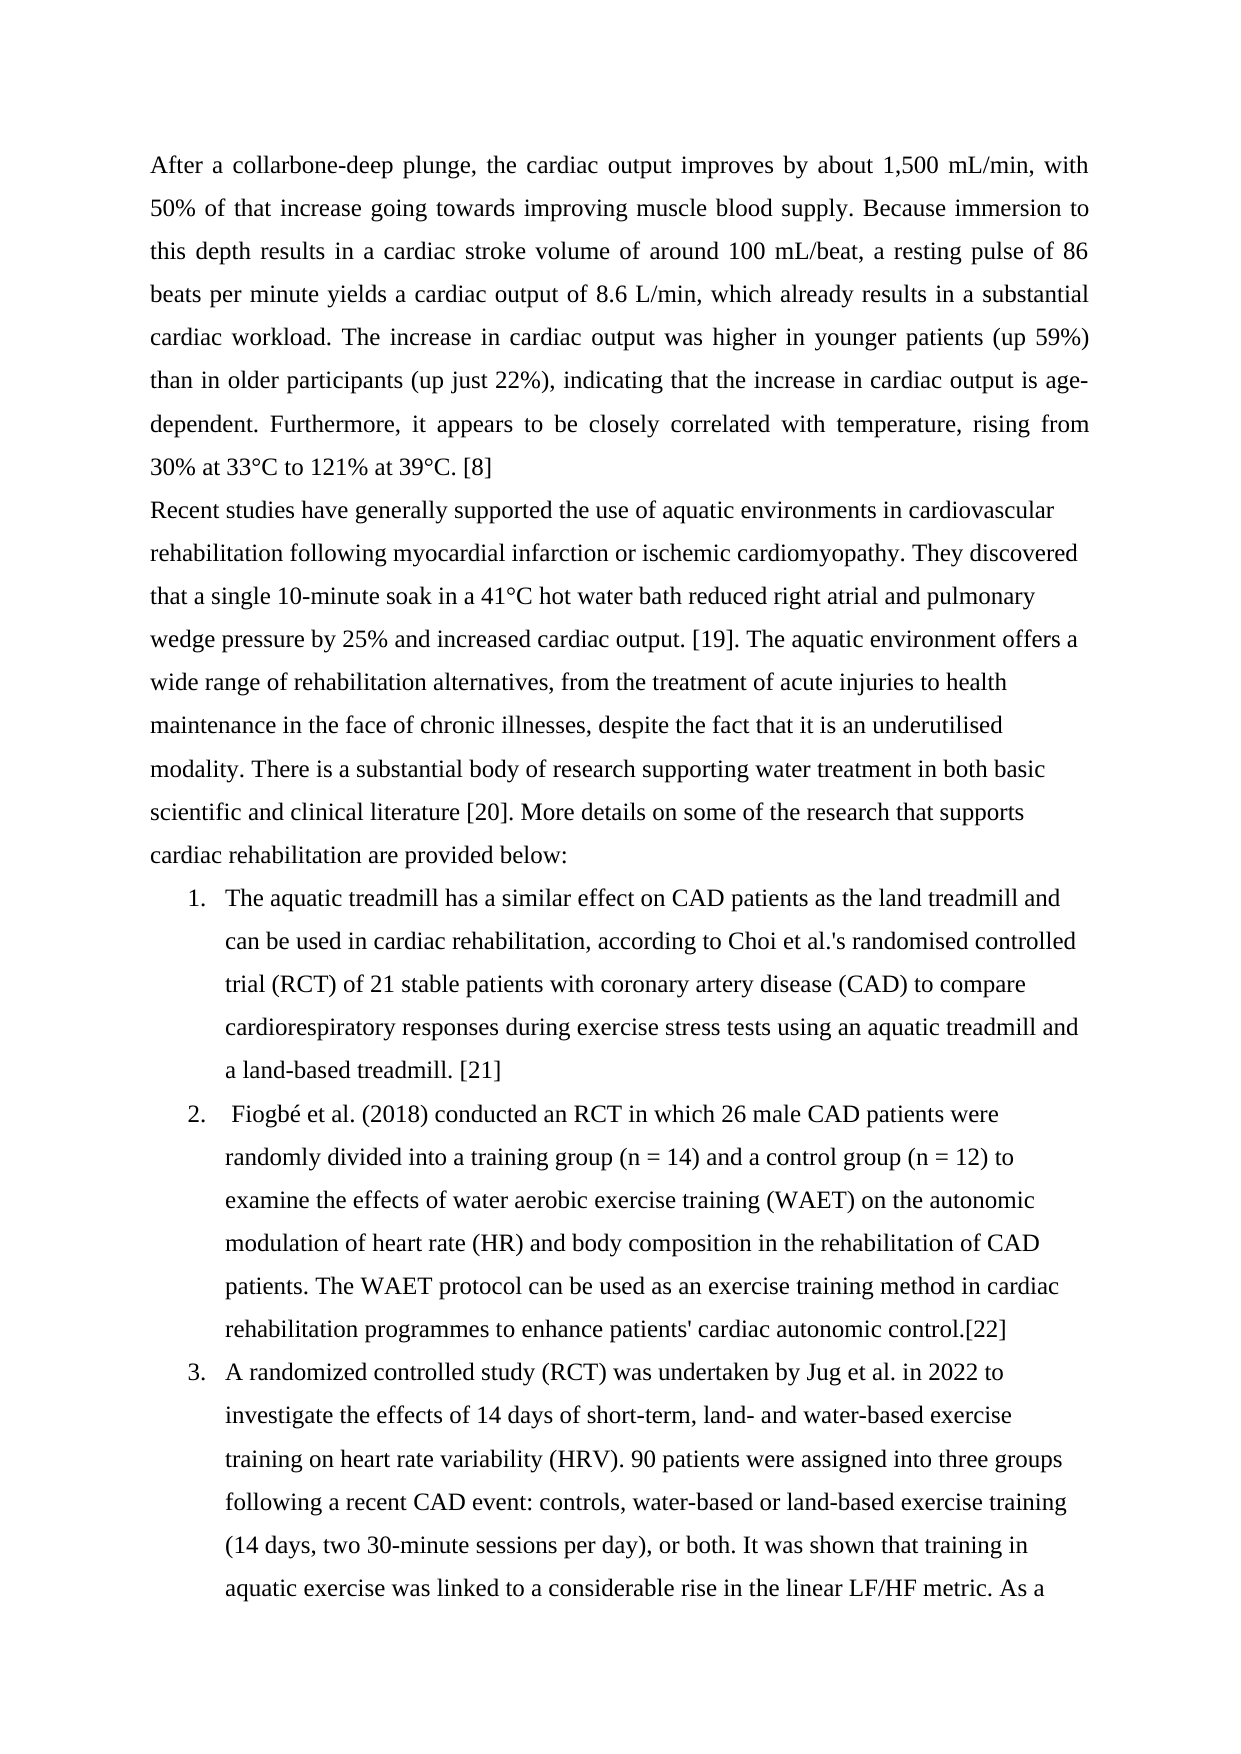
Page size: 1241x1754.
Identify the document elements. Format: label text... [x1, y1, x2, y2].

list Fiogbé et al. (2018) conducted an RCT in which 26 male CAD patients were randomly divided into a training group (n = 14) and a control group (n = 12) to examine the effects of water aerobic exercise training (WAET) on the autonomic modulation of heart rate (HR) and body composition in the rehabilitation of CAD patients. The WAET protocol can be used as an exercise training method in cardiac rehabilitation programmes to enhance patients' cardiac autonomic control.[22] [187, 1099, 1090, 1343]
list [187, 1357, 1090, 1602]
text Recent studies have generally supported the use of aquatic environments in cardiovascular rehabilitation following myocardial infarction or ischemic cardiomyopathy. They discovered that a single 10-minute soak in a 41°C hot water bath reduced right atrial and pulmonary wedge pressure by 25% and increased cardiac output. [19]. The aquatic environment offers a wide range of rehabilitation alternatives, from the treatment of acute injuries to health maintenance in the face of chronic illnesses, despite the fact that it is an underutilised modality. There is a substantial body of research supporting water treatment in both basic scientific and clinical literature [20]. More details on some of the research that supports cardiac rehabilitation are provided below: [150, 495, 1090, 869]
text After a collarbone-deep plunge, the cardiac output improves by about 1,500 mL/min, with 50% of that increase going towards improving muscle blood supply. Because immersion to this depth results in a cardiac stroke volume of around 100 mL/beat, a resting pulse of 86 beats per minute yields a cardiac output of 8.6 L/min, which already results in a substantial cardiac workload. The increase in cardiac output was higher in younger patients (up 59%) than in older participants (up just 22%), indicating that the increase in cardiac output is age-dependent. Furthermore, it appears to be closely correlated with temperature, rising from 30% at 33°C to 121% at 39°C. [8] [150, 150, 1090, 481]
list The aquatic treadmill has a similar effect on CAD patients as the land treadmill and can be used in cardiac rehabilitation, according to Choi et al.'s randomised controlled trial (RCT) of 21 stable patients with coronary artery disease (CAD) to compare cardiorespiratory responses during exercise stress tests using an aquatic treadmill and a land-based treadmill. [21] [187, 883, 1090, 1084]
